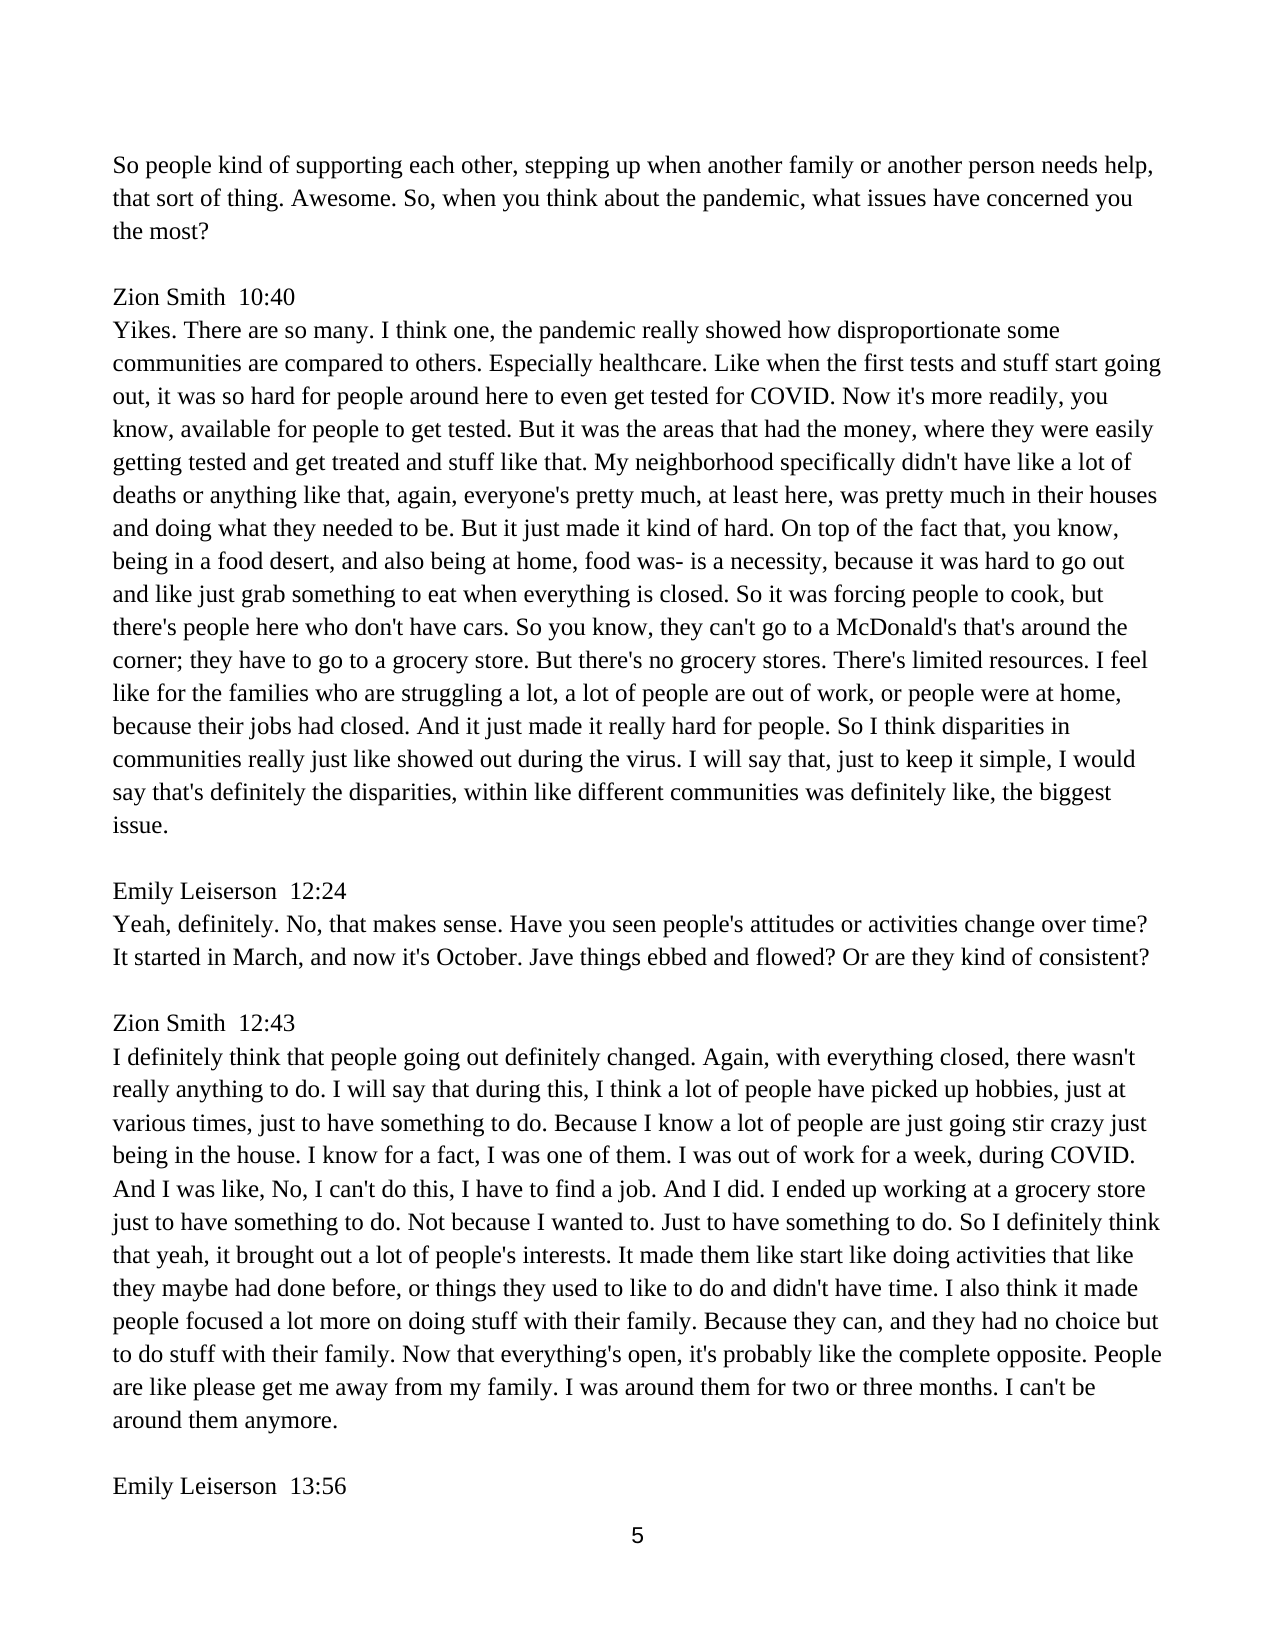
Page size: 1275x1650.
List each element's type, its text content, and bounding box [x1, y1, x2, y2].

text Zion Smith 10:40 [112, 282, 1162, 311]
text Emily Leiserson 13:56 [112, 1471, 1162, 1499]
text Zion Smith 12:43 [112, 1008, 1162, 1037]
text Yikes. There are so many. I think one, the pandemic really showed how disproportionate some communities are compared to others. Especially healthcare. Like when the first tests and stuff start going out, it was so hard for people around here to even get tested for COVID. Now it's more readily, you know, available for people to get tested. But it was the areas that had the money, where they were easily getting tested and get treated and stuff like that. My neighborhood specifically didn't have like a lot of deaths or anything like that, again, everyone's pretty much, at least here, was pretty much in their houses and doing what they needed to be. But it just made it kind of hard. On top of the fact that, you know, being in a food desert, and also being at home, food was- is a necessity, because it was hard to go out and like just grab something to eat when everything is closed. So it was forcing people to cook, but there's people here who don't have cars. So you know, they can't go to a McDonald's that's around the corner; they have to go to a grocery store. But there's no grocery stores. There's limited resources. I feel like for the families who are struggling a lot, a lot of people are out of work, or people were at home, because their jobs had closed. And it just made it really hard for people. So I think disparities in communities really just like showed out during the virus. I will say that, just to keep it simple, I would say that's definitely the disparities, within like different communities was definitely like, the biggest issue. [112, 315, 1162, 839]
text Emily Leiserson 12:24 [112, 876, 1162, 905]
text I definitely think that people going out definitely changed. Again, with everything closed, there wasn't really anything to do. I will say that during this, I think a lot of people have picked up hobbies, just at various times, just to have something to do. Because I know a lot of people are just going stir crazy just being in the house. I know for a fact, I was one of them. I was out of work for a week, during COVID. And I was like, No, I can't do this, I have to find a job. And I did. I ended up working at a grocery store just to have something to do. Not because I wanted to. Just to have something to do. So I definitely think that yeah, it brought out a lot of people's interests. It made them like start like doing activities that like they maybe had done before, or things they used to like to do and didn't have time. I also think it made people focused a lot more on doing stuff with their family. Because they can, and they had no choice but to do stuff with their family. Now that everything's open, it's probably like the complete opposite. People are like please get me away from my family. I was around them for two or three months. I can't be around them anymore. [112, 1042, 1162, 1433]
text Yeah, definitely. No, that makes sense. Have you seen people's attitudes or activities change over time? It started in March, and now it's October. Jave things ebbed and flowed? Or are they kind of consistent? [112, 909, 1162, 971]
text So people kind of supporting each other, stepping up when another family or another person needs help, that sort of thing. Awesome. So, when you think about the pandemic, what issues have concerned you the most? [112, 150, 1162, 245]
